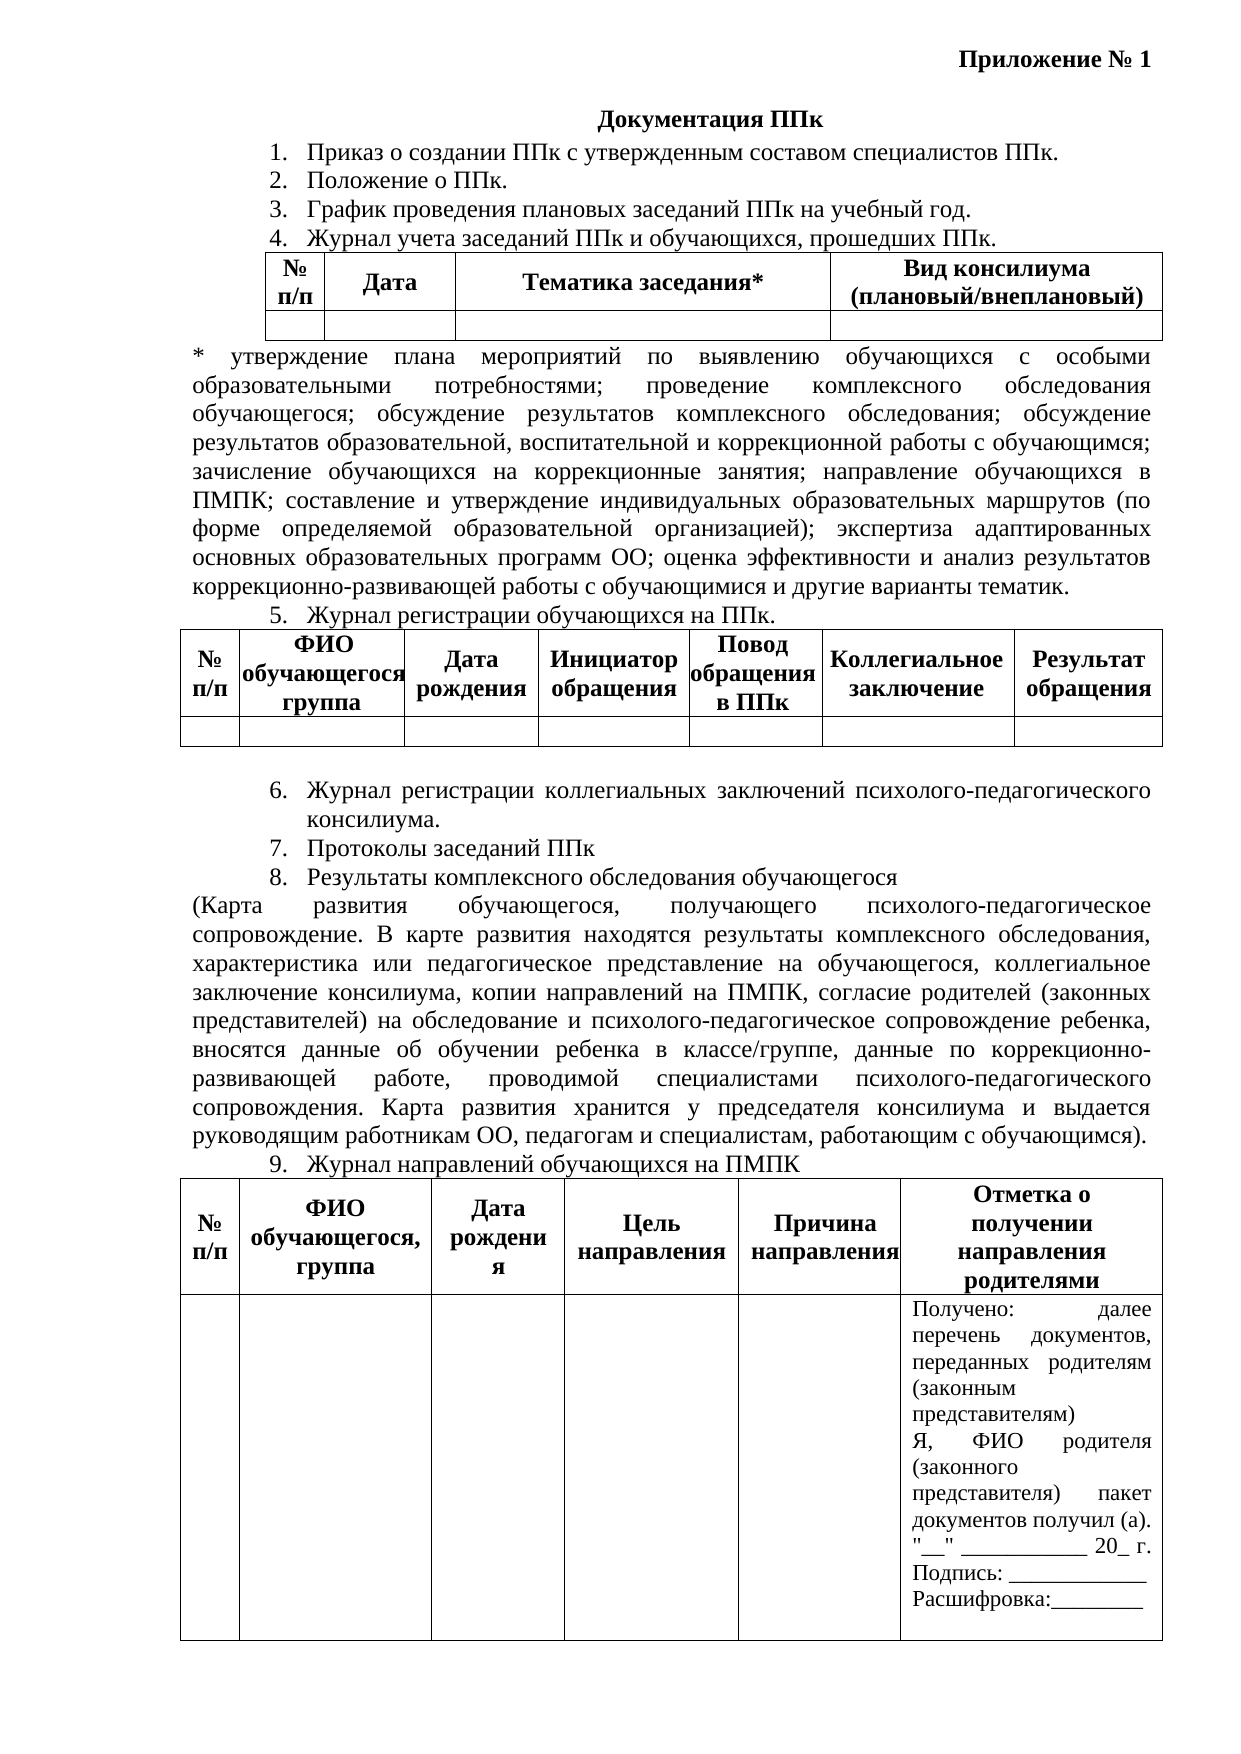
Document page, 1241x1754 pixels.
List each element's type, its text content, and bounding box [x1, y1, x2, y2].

table_header Повод обращения в ППк [690, 630, 822, 716]
list Результаты комплексного обследования обучающегося [269, 862, 1152, 890]
text Документация ППк [192, 104, 1152, 132]
table_header Дата [325, 253, 455, 310]
table_cell [456, 311, 830, 340]
list Журнал регистрации обучающихся на ППк. [269, 600, 1152, 628]
table_cell [539, 717, 689, 746]
table_header Причина направления [739, 1179, 900, 1294]
table_cell [565, 1295, 738, 1640]
table_header № п/п [266, 253, 324, 310]
table_cell [739, 1295, 900, 1640]
list Приказ о создании ППк с утвержденным составом специалистов ППк. [269, 137, 1152, 165]
table_cell [405, 717, 538, 746]
table_header Результат обращения [1015, 630, 1162, 716]
table_header № п/п [181, 1179, 239, 1294]
table_cell [823, 717, 1014, 746]
table_header Инициатор обращения [539, 630, 689, 716]
list Положение о ППк. [269, 165, 1152, 194]
table_header Дата рождения [432, 1179, 564, 1294]
table_header Цель направления [565, 1179, 738, 1294]
list Журнал учета заседаний ППк и обучающихся, прошедших ППк. [269, 223, 1152, 252]
list Протоколы заседаний ППк [269, 833, 1152, 862]
table_header Отметка о получении направления родителями [901, 1179, 1162, 1294]
table_cell [240, 717, 404, 746]
table_cell [266, 311, 324, 340]
table_cell [181, 717, 239, 746]
table_cell [181, 1295, 239, 1640]
table_cell [1015, 717, 1162, 746]
text Приложение № 1 [192, 44, 1152, 73]
table_cell [831, 311, 1162, 340]
list График проведения плановых заседаний ППк на учебный год. [269, 194, 1152, 223]
table_header ФИО обучающегося, группа [240, 1179, 431, 1294]
table_cell Получено: далее перечень документов, переданных родителям (законным представителям) Я, ФИО родителя (законного представителя) пакет документов получил (а). "__" ___________ 20_ г. Подпись: ____________ Расшифровка:________ [901, 1295, 1162, 1640]
list Журнал направлений обучающихся на ПМПК [269, 1149, 1152, 1178]
table_cell [690, 717, 822, 746]
table_cell [325, 311, 455, 340]
table_cell [240, 1295, 431, 1640]
table_header № п/п [181, 630, 239, 716]
table_header Коллегиальное заключение [823, 630, 1014, 716]
table_header Дата рождения [405, 630, 538, 716]
text * утверждение плана мероприятий по выявлению обучающихся с особыми образовательными потребностями; проведение комплексного обследования обучающегося; обсуждение результатов комплексного обследования; обсуждение результатов образовательной, воспитательной и коррекционной работы с обучающимся; зачисление обучающихся на коррекционные занятия; направление обучающихся в ПМПК; составление и утверждение индивидуальных образовательных маршрутов (по форме определяемой образовательной организацией); экспертиза адаптированных основных образовательных программ ОО; оценка эффективности и анализ результатов коррекционно-развивающей работы с обучающимися и другие варианты тематик. [192, 341, 1152, 600]
table_header Вид консилиума (плановый/внеплановый) [831, 253, 1162, 310]
table_cell [432, 1295, 564, 1640]
table_header ФИО обучающегося группа [240, 630, 404, 716]
list Журнал регистрации коллегиальных заключений психолого-педагогического консилиума. [269, 775, 1152, 833]
table_header Тематика заседания* [456, 253, 830, 310]
text (Карта развития обучающегося, получающего психолого-педагогическое сопровождение. В карте развития находятся результаты комплексного обследования, характеристика или педагогическое представление на обучающегося, коллегиальное заключение консилиума, копии направлений на ПМПК, согласие родителей (законных представителей) на обследование и психолого-педагогическое сопровождение ребенка, вносятся данные об обучении ребенка в классе/группе, данные по коррекционно-развивающей работе, проводимой специалистами психолого-педагогического сопровождения. Карта развития хранится у председателя консилиума и выдается руководящим работникам ОО, педагогам и специалистам, работающим с обучающимся). [192, 890, 1152, 1149]
